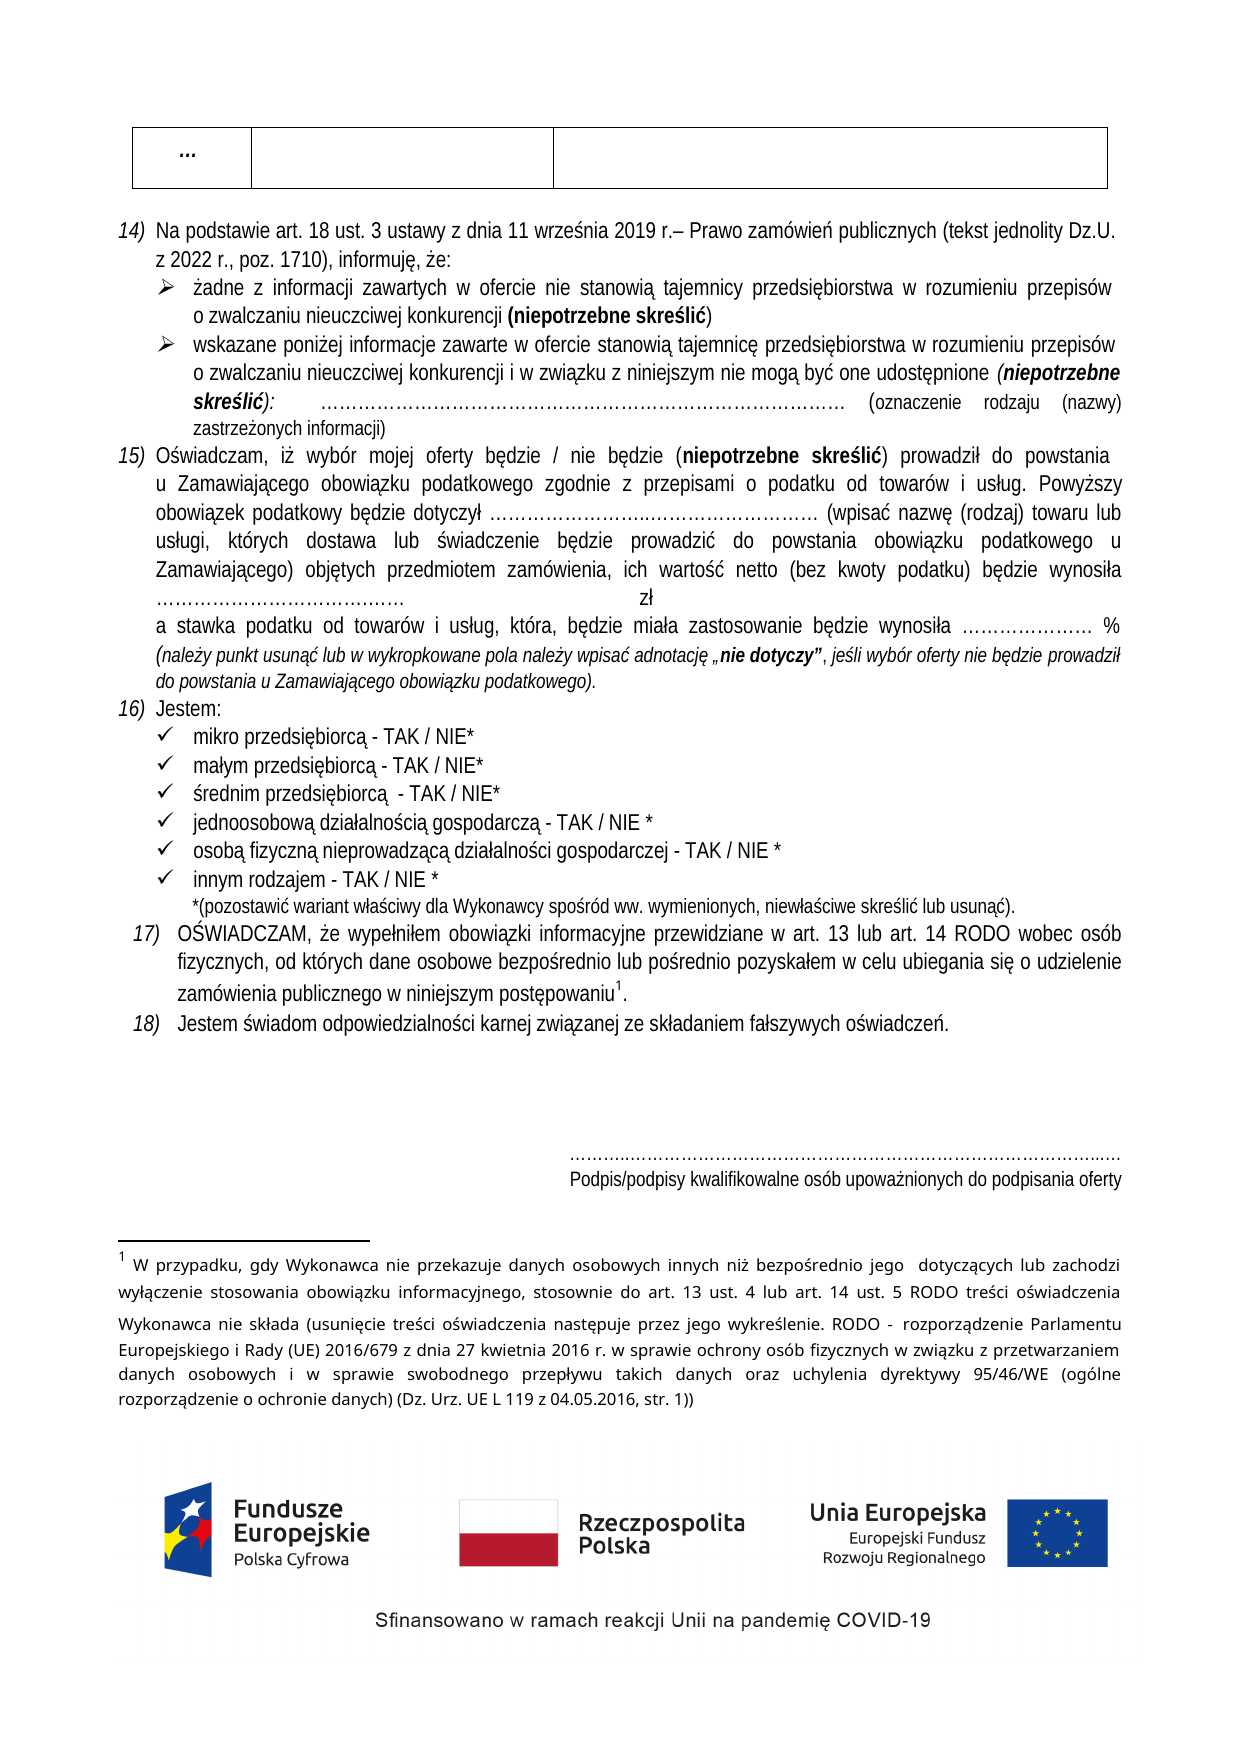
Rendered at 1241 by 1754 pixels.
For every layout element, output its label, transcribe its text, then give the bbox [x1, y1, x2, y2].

text ………..………………………………………………………………………...… [118, 1141, 1122, 1165]
list mikro przedsiębiorcą - TAK / NIE* [156, 723, 1122, 750]
table_cell [554, 128, 1107, 188]
list wskazane poniżej informacje zawarte w ofercie stanowią tajemnicę przedsiębiorstwa w rozumieniu przepisów o zwalczaniu nieuczciwej konkurencji i w związku z niniejszym nie mogą być one udostępnione (niepotrzebne skreślić): ………………………………………………………………………… (oznaczenie rodzaju (nazwy) zastrzeżonych informacji) [156, 331, 1122, 440]
list małym przedsiębiorcą - TAK / NIE* [156, 752, 1122, 778]
list Na podstawie art. 18 ust. 3 ustawy z dnia 11 września 2019 r.– Prawo zamówień publicznych (tekst jednolity Dz.U. z 2022 r., poz. 1710), informuję, że: [118, 217, 1122, 272]
table_cell … [133, 128, 251, 188]
list średnim przedsiębiorcą - TAK / NIE* [156, 780, 1122, 807]
list OŚWIADCZAM, że wypełniłem obowiązki informacyjne przewidziane w art. 13 lub art. 14 RODO wobec osób fizycznych, od których dane osobowe bezpośrednio lub pośrednio pozyskałem w celu ubiegania się o udzielenie zamówienia publicznego w niniejszym postępowaniu. [133, 920, 1122, 1008]
list Oświadczam, iż wybór mojej oferty będzie / nie będzie (niepotrzebne skreślić) prowadził do powstania u Zamawiającego obowiązku podatkowego zgodnie z przepisami o podatku od towarów i usług. Powyższy obowiązek podatkowy będzie dotyczył ……………………..……………………… (wpisać nazwę (rodzaj) towaru lub usługi, których dostawa lub świadczenie będzie prowadzić do powstania obowiązku podatkowego u Zamawiającego) objętych przedmiotem zamówienia, ich wartość netto (bez kwoty podatku) będzie wynosiła …………………………….…… zł a stawka podatku od towarów i usług, która, będzie miała zastosowanie będzie wynosiła ………………… % (należy punkt usunąć lub w wykropkowane pola należy wpisać adnotację „nie dotyczy”, jeśli wybór oferty nie będzie prowadził do powstania u Zamawiającego obowiązku podatkowego). [118, 442, 1122, 693]
list innym rodzajem - TAK / NIE * [156, 866, 1122, 892]
picture [118, 1447, 1137, 1662]
list żadne z informacji zawartych w ofercie nie stanowią tajemnicy przedsiębiorstwa w rozumieniu przepisów o zwalczaniu nieuczciwej konkurencji (niepotrzebne skreślić) [156, 274, 1122, 329]
list osobą fizyczną nieprowadzącą działalności gospodarczej - TAK / NIE * [156, 837, 1122, 863]
list Jestem: [118, 695, 1122, 721]
text Podpis/podpisy kwalifikowalne osób upoważnionych do podpisania oferty [118, 1167, 1122, 1191]
list *(pozostawić wariant właściwy dla Wykonawcy spośród ww. wymienionych, niewłaściwe skreślić lub usunąć). [118, 894, 1122, 918]
table_cell [252, 128, 553, 188]
list jednoosobową działalnością gospodarczą - TAK / NIE * [156, 809, 1122, 835]
list Jestem świadom odpowiedzialności karnej związanej ze składaniem fałszywych oświadczeń. [133, 1010, 1122, 1037]
